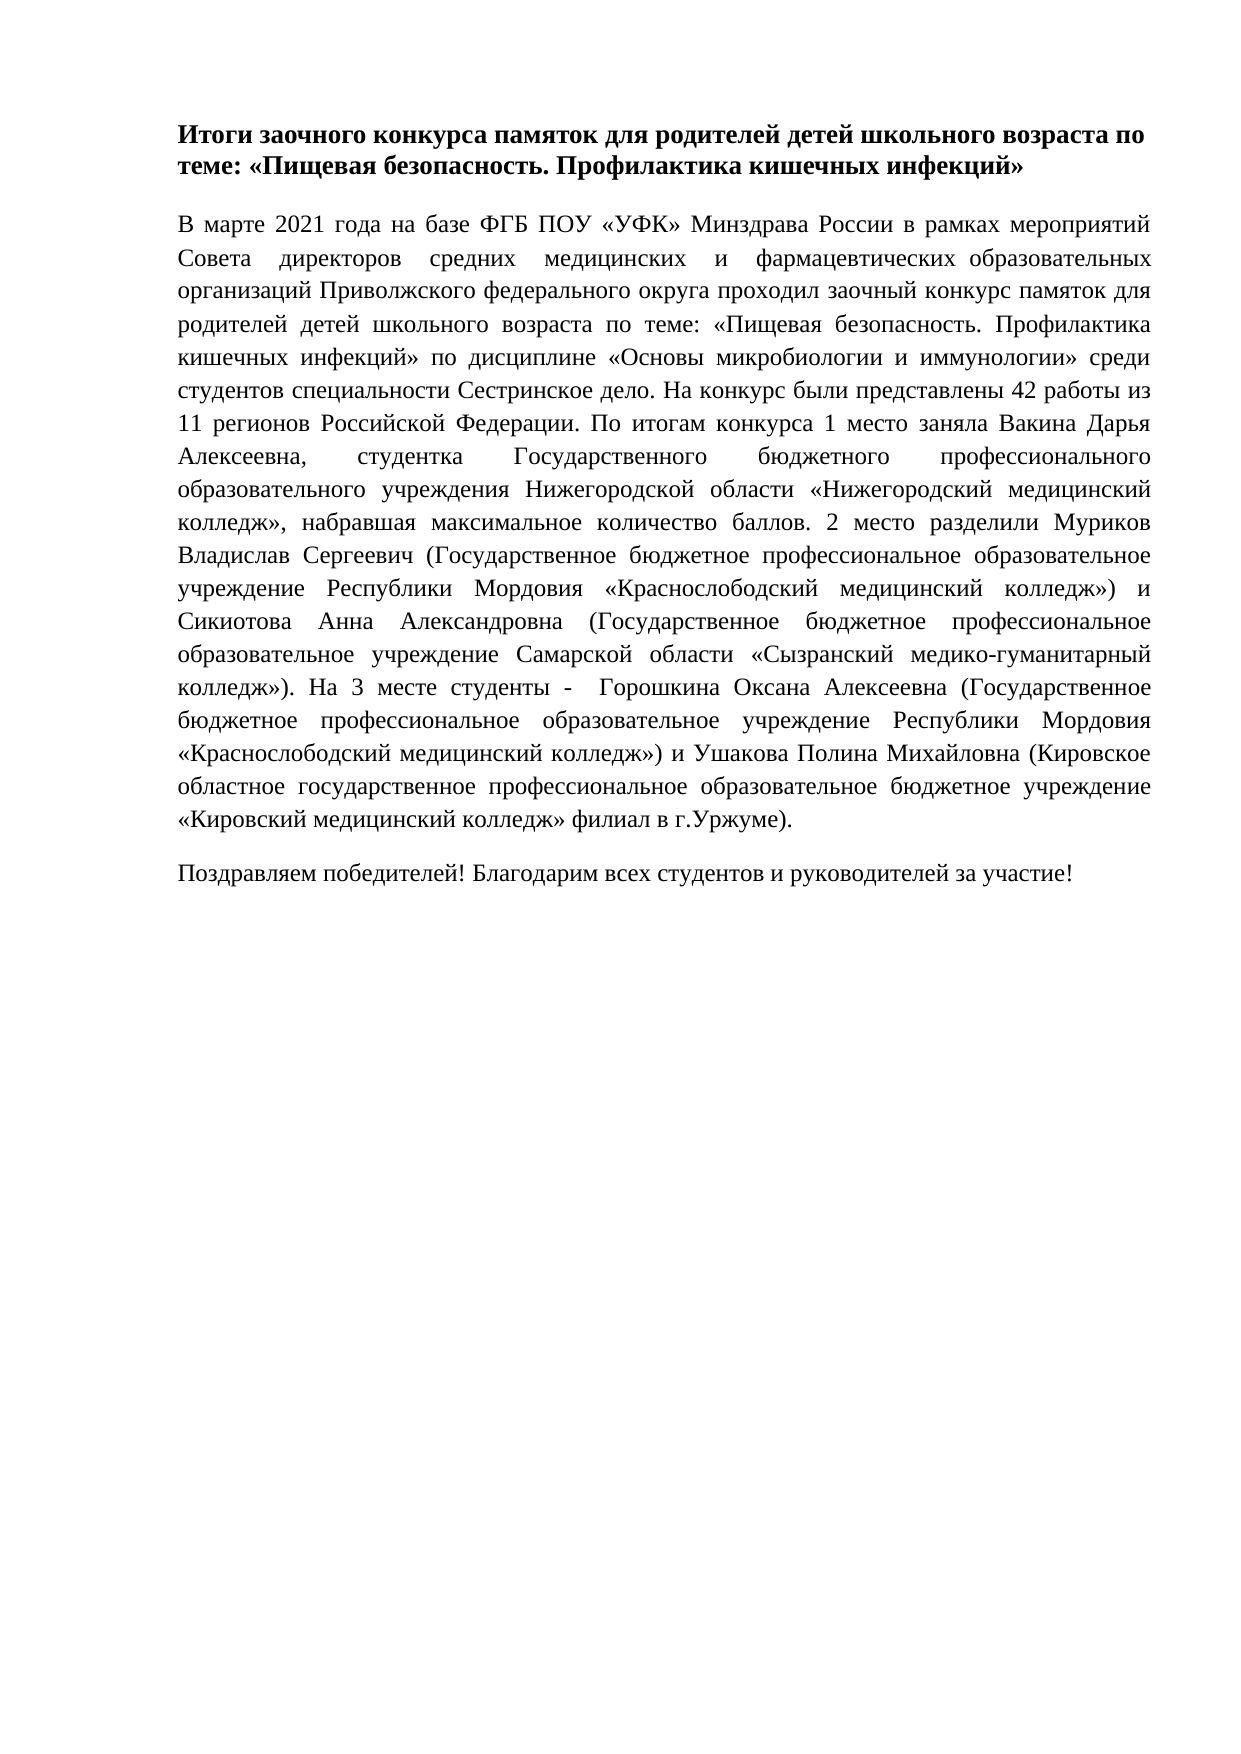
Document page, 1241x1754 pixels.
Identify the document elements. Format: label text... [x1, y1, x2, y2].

text Поздравляем победителей! Благодарим всех студентов и руководителей за участие! [177, 858, 1152, 887]
text Итоги заочного конкурса памяток для родителей детей школьного возраста по теме: «Пищевая безопасность. Профилактика кишечных инфекций» [177, 118, 1152, 180]
text В марте 2021 года на базе ФГБ ПОУ «УФК» Минздрава России в рамках мероприятий Совета директоров средних медицинских и фармацевтических образовательных организаций Приволжского федерального округа проходил заочный конкурс памяток для родителей детей школьного возраста по теме: «Пищевая безопасность. Профилактика кишечных инфекций» по дисциплине «Основы микробиологии и иммунологии» среди студентов специальности Сестринское дело. На конкурс были представлены 42 работы из 11 регионов Российской Федерации. По итогам конкурса 1 место заняла Вакина Дарья Алексеевна, студентка Государственного бюджетного профессионального образовательного учреждения Нижегородской области «Нижегородский медицинский колледж», набравшая максимальное количество баллов. 2 место разделили Муриков Владислав Сергеевич (Государственное бюджетное профессиональное образовательное учреждение Республики Мордовия «Краснослободский медицинский колледж») и Сикиотова Анна Александровна (Государственное бюджетное профессиональное образовательное учреждение Самарской области «Сызранский медико-гуманитарный колледж»). На 3 месте студенты - Горошкина Оксана Алексеевна (Государственное бюджетное профессиональное образовательное учреждение Республики Мордовия «Краснослободский медицинский колледж») и Ушакова Полина Михайловна (Кировское областное государственное профессиональное образовательное бюджетное учреждение «Кировский медицинский колледж» филиал в г.Уржуме). [177, 209, 1152, 833]
